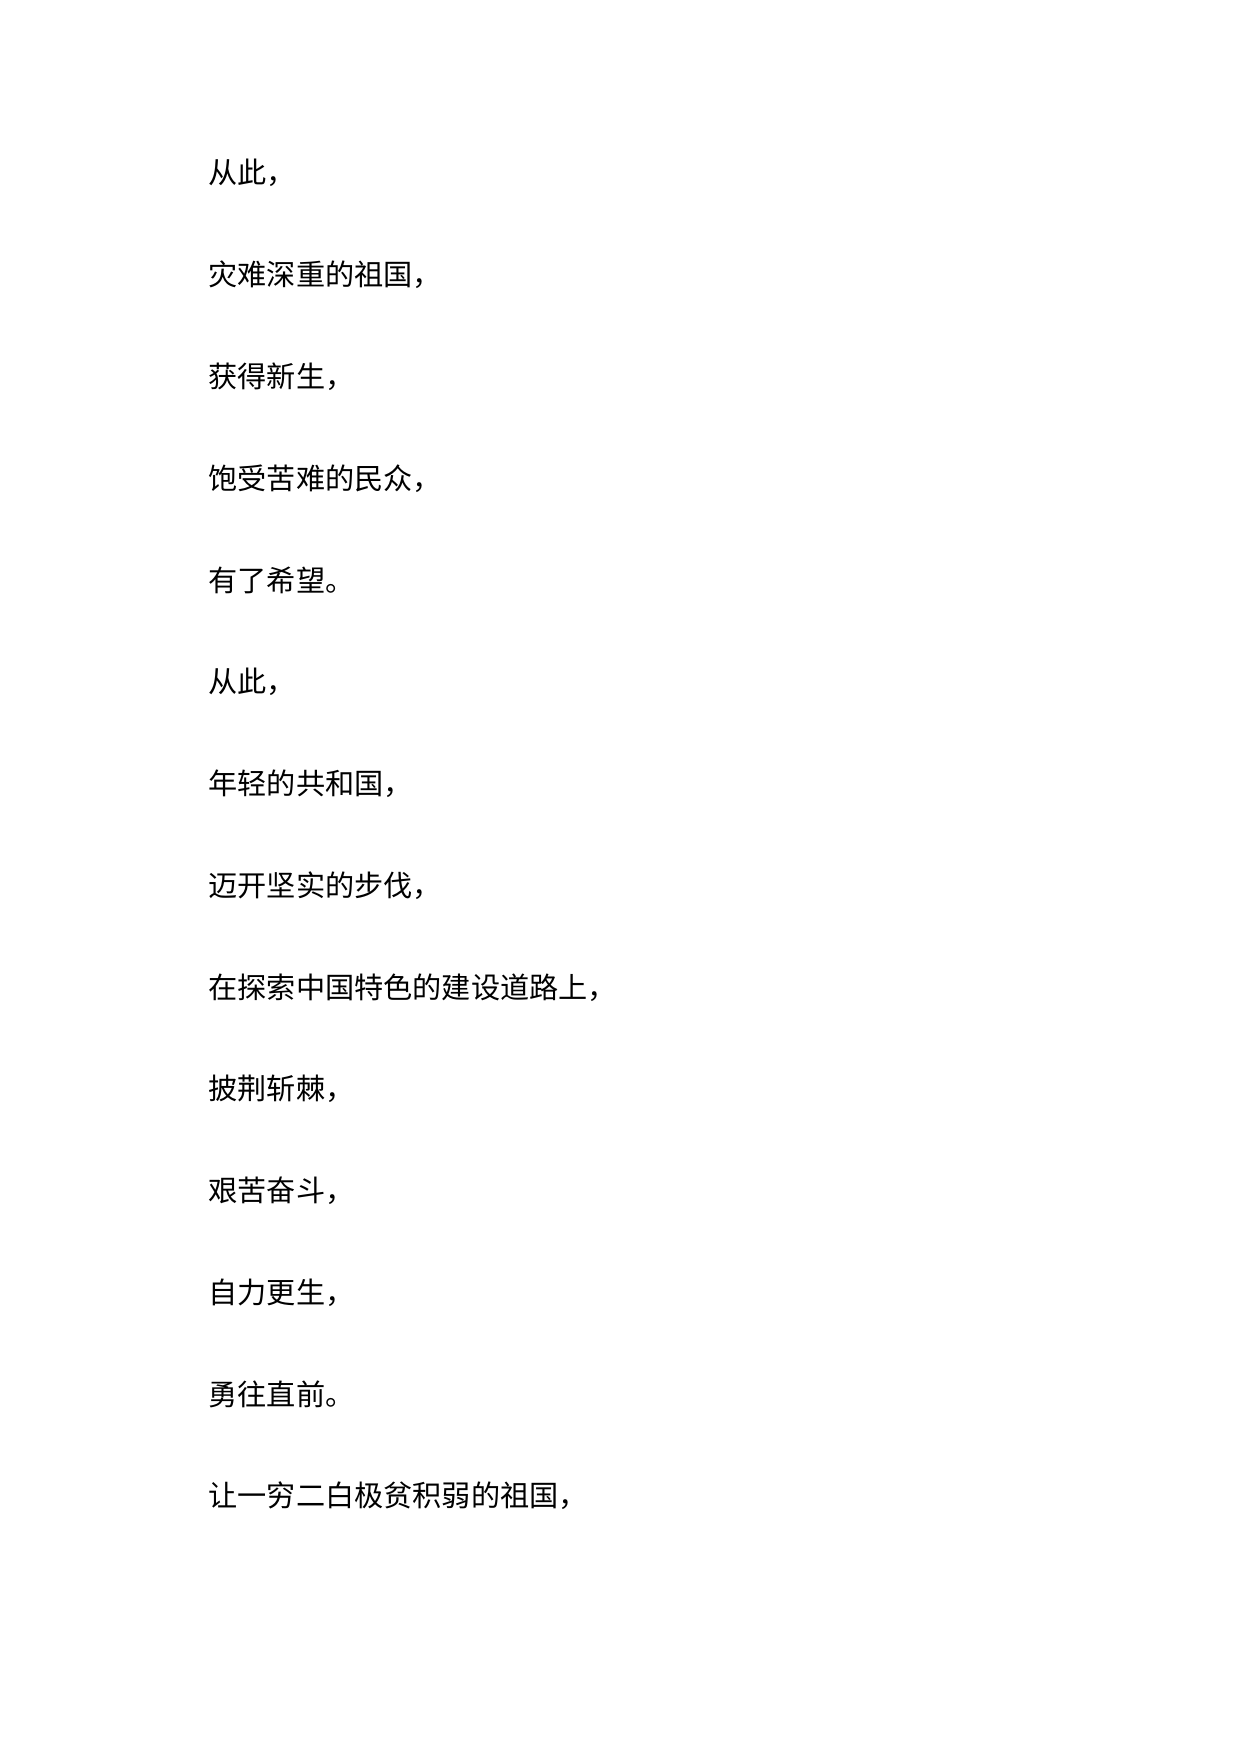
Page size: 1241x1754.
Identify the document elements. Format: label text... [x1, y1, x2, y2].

text 获得新生， [150, 353, 1090, 396]
text 从此， [150, 150, 1090, 192]
text 艰苦奋斗， [150, 1168, 1090, 1210]
text 有了希望。 [150, 557, 1090, 599]
text 披荆斩棘， [150, 1066, 1090, 1108]
text 自力更生， [150, 1269, 1090, 1312]
text 从此， [150, 659, 1090, 701]
text 年轻的共和国， [150, 761, 1090, 803]
text 勇往直前。 [150, 1371, 1090, 1413]
text 灾难深重的祖国， [150, 252, 1090, 294]
text 在探索中国特色的建设道路上， [150, 964, 1090, 1006]
text 饱受苦难的民众， [150, 455, 1090, 498]
text 迈开坚实的步伐， [150, 862, 1090, 905]
text 让一穷二白极贫积弱的祖国， [150, 1473, 1090, 1515]
